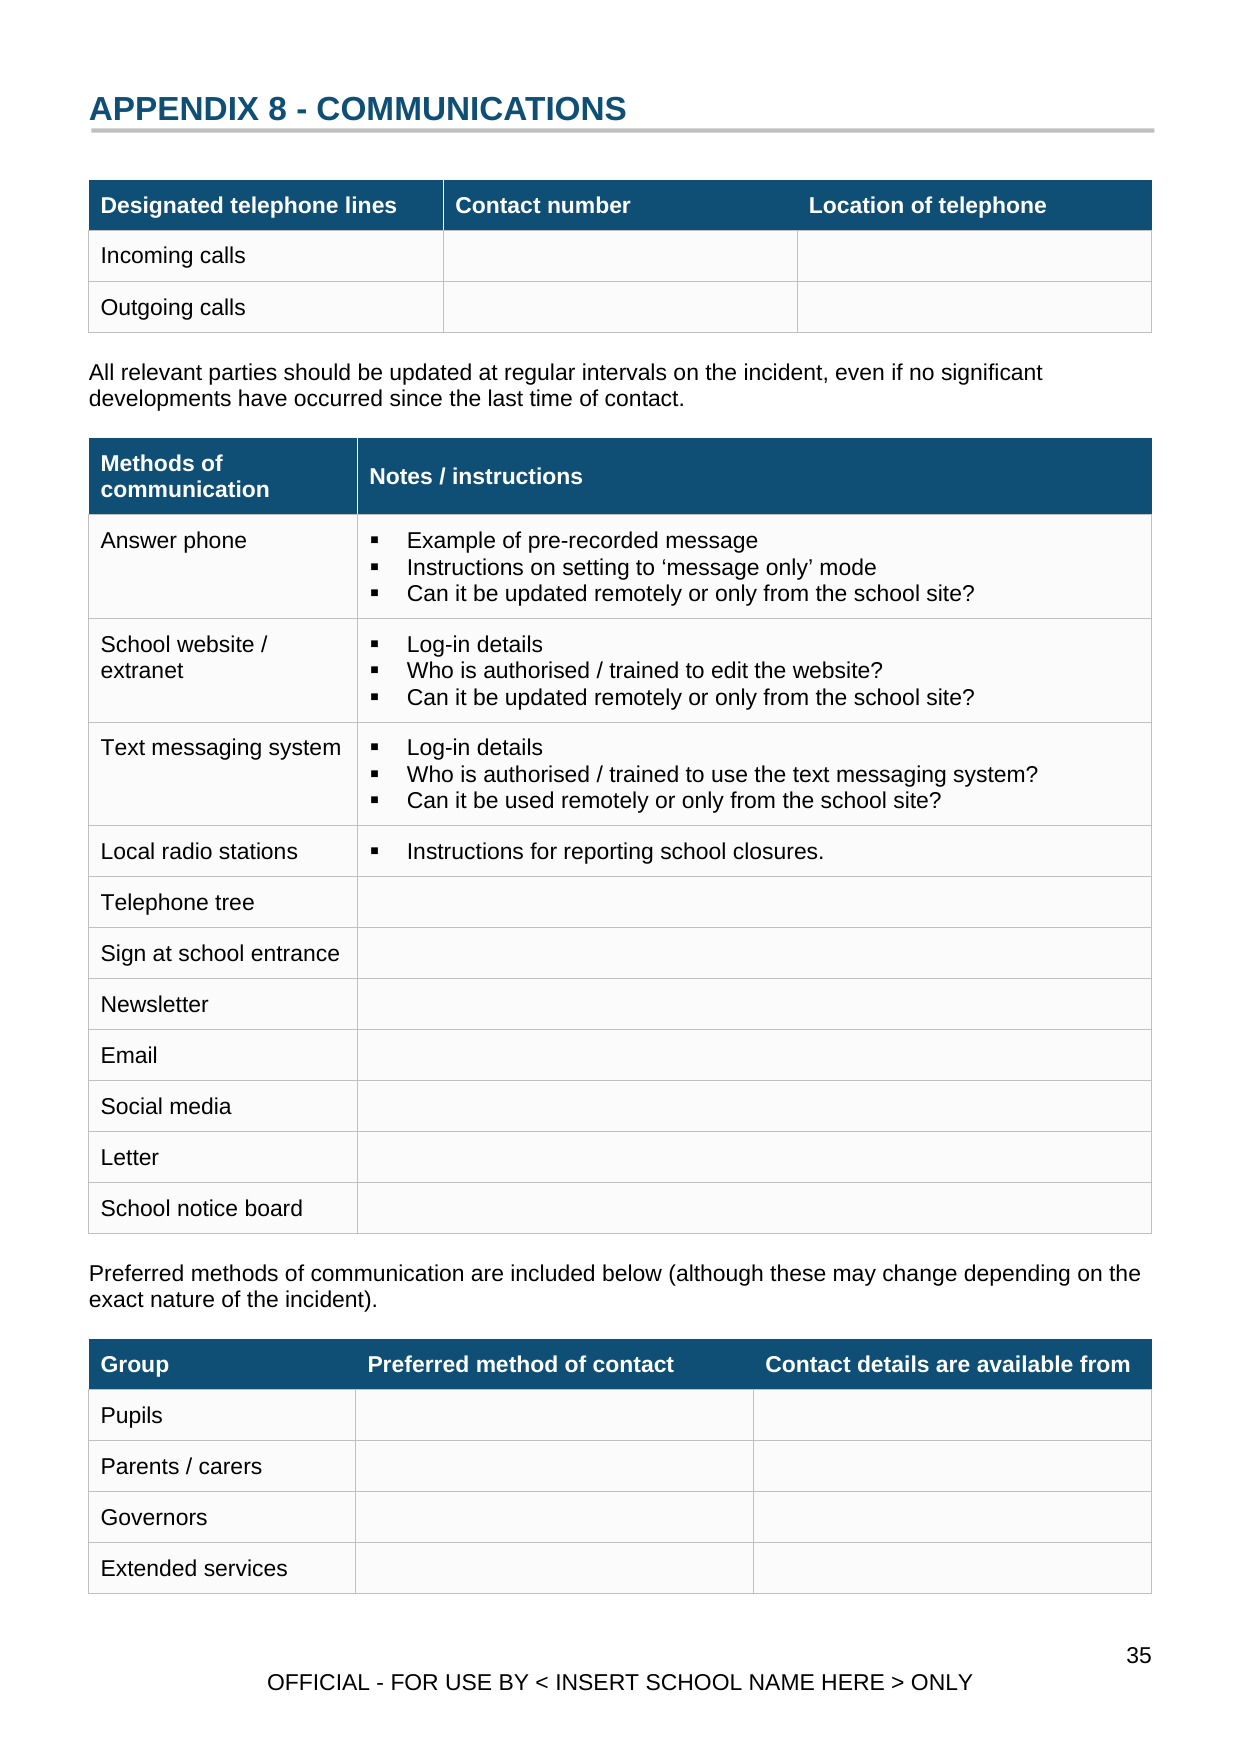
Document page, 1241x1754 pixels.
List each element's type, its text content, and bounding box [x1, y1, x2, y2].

table_cell Answer phone [89, 515, 357, 618]
table_header Contact number [444, 180, 797, 230]
table_cell Local radio stations [89, 826, 357, 876]
table_header Designated telephone lines [89, 180, 443, 230]
table_cell [358, 877, 1151, 927]
table_cell Example of pre-recorded message Instructions on setting to ‘message only’ mode Can it be updated remotely or only from the school site? [358, 515, 1151, 618]
table_cell Log-in details Who is authorised / trained to use the text messaging system? Can it be used remotely or only from the school site? [358, 723, 1151, 825]
table_cell Extended services [89, 1543, 355, 1593]
table_cell [358, 1081, 1151, 1131]
table_header Preferred method of contact [355, 1339, 753, 1389]
table_cell Newsletter [89, 979, 357, 1029]
table_header Notes / instructions [358, 438, 1152, 514]
table_cell Text messaging system [89, 723, 357, 825]
table_cell Email [89, 1030, 357, 1080]
table_cell [358, 1030, 1151, 1080]
table_cell Incoming calls [89, 231, 443, 281]
table_cell [754, 1492, 1151, 1542]
table_cell Governors [89, 1492, 355, 1542]
table_cell [358, 1183, 1151, 1233]
table_cell [798, 231, 1151, 281]
table_header Contact details are available from [753, 1339, 1152, 1389]
table_cell Pupils [89, 1390, 355, 1440]
table_cell [356, 1492, 753, 1542]
subtitle APPENDIX 8 - COMMUNICATIONS [89, 89, 1152, 127]
table_cell [356, 1441, 753, 1491]
table_cell [356, 1543, 753, 1593]
table_cell Parents / carers [89, 1441, 355, 1491]
text Preferred methods of communication are included below (although these may change depending on the exact nature of the incident). [89, 1260, 1152, 1313]
table_cell Instructions for reporting school closures. [358, 826, 1151, 876]
table_header Methods of communication [89, 438, 357, 514]
table_cell [358, 1132, 1151, 1182]
table_cell [754, 1543, 1151, 1593]
table_cell Social media [89, 1081, 357, 1131]
table_cell [358, 928, 1151, 978]
table_cell [754, 1390, 1151, 1440]
table_cell Letter [89, 1132, 357, 1182]
table_cell [444, 282, 797, 332]
table_cell School notice board [89, 1183, 357, 1233]
table_header Group [89, 1339, 355, 1389]
table_cell Sign at school entrance [89, 928, 357, 978]
table_cell [754, 1441, 1151, 1491]
table_cell [358, 979, 1151, 1029]
text All relevant parties should be updated at regular intervals on the incident, even if no significant developments have occurred since the last time of contact. [89, 359, 1152, 412]
table_cell [356, 1390, 753, 1440]
table_header Location of telephone [797, 180, 1152, 230]
table_cell Log-in details Who is authorised / trained to edit the website? Can it be updated remotely or only from the school site? [358, 619, 1151, 722]
table_cell [444, 231, 797, 281]
table_cell School website / extranet [89, 619, 357, 722]
table_cell Outgoing calls [89, 282, 443, 332]
table_cell Telephone tree [89, 877, 357, 927]
table_cell [798, 282, 1151, 332]
